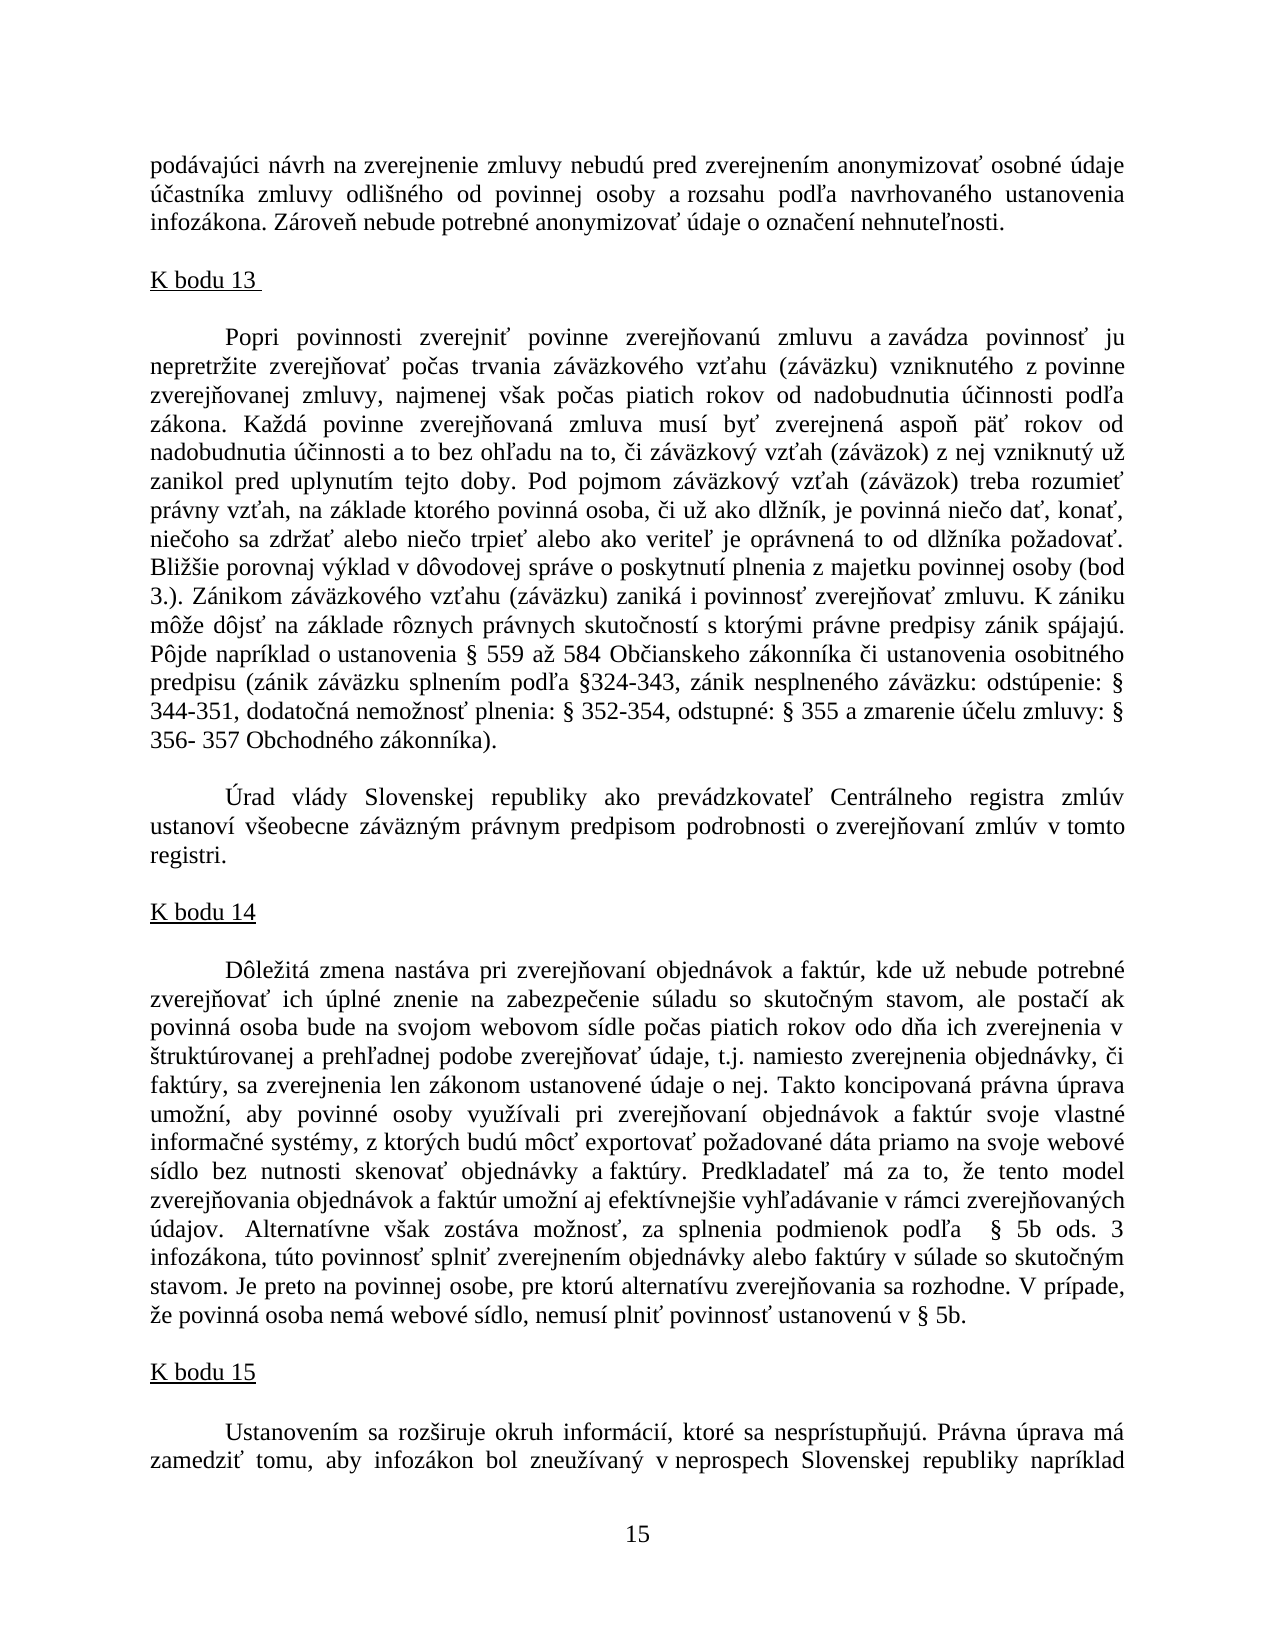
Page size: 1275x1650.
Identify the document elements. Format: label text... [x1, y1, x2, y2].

text Popri povinnosti zverejniť povinne zverejňovanú zmluvu a zavádza povinnosť ju nepretržite zverejňovať počas trvania záväzkového vzťahu (záväzku) vzniknutého z povinne zverejňovanej zmluvy, najmenej však počas piatich rokov od nadobudnutia účinnosti podľa zákona. Každá povinne zverejňovaná zmluva musí byť zverejnená aspoň päť rokov od nadobudnutia účinnosti a to bez ohľadu na to, či záväzkový vzťah (záväzok) z nej vzniknutý už zanikol pred uplynutím tejto doby. Pod pojmom záväzkový vzťah (záväzok) treba rozumieť právny vzťah, na základe ktorého povinná osoba, či už ako dlžník, je povinná niečo dať, konať, niečoho sa zdržať alebo niečo trpieť alebo ako veriteľ je oprávnená to od dlžníka požadovať. Bližšie porovnaj výklad v dôvodovej správe o poskytnutí plnenia z majetku povinnej osoby (bod 3.). Zánikom záväzkového vzťahu (záväzku) zaniká i povinnosť zverejňovať zmluvu. K zániku môže dôjsť na základe rôznych právnych skutočností s ktorými právne predpisy zánik spájajú. Pôjde napríklad o ustanovenia § 559 až 584 Občianskeho zákonníka či ustanovenia osobitného predpisu (zánik záväzku splnením podľa §324-343, zánik nesplneného záväzku: odstúpenie: § 344-351, dodatočná nemožnosť plnenia: § 352-354, odstupné: § 355 a zmarenie účelu zmluvy: § 356- 357 Obchodného zákonníka). [150, 322, 1125, 754]
text Úrad vlády Slovenskej republiky ako prevádzkovateľ Centrálneho registra zmlúv ustanoví všeobecne záväzným právnym predpisom podrobnosti o zverejňovaní zmlúv v tomto registri. [150, 782, 1125, 869]
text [150, 150, 1125, 236]
text Dôležitá zmena nastáva pri zverejňovaní objednávok a faktúr, kde už nebude potrebné zverejňovať ich úplné znenie na zabezpečenie súladu so skutočným stavom, ale postačí ak povinná osoba bude na svojom webovom sídle počas piatich rokov odo dňa ich zverejnenia v štruktúrovanej a prehľadnej podobe zverejňovať údaje, t.j. namiesto zverejnenia objednávky, či faktúry, sa zverejnenia len zákonom ustanovené údaje o nej. Takto koncipovaná právna úprava umožní, aby povinné osoby využívali pri zverejňovaní objednávok a faktúr svoje vlastné informačné systémy, z ktorých budú môcť exportovať požadované dáta priamo na svoje webové sídlo bez nutnosti skenovať objednávky a faktúry. Predkladateľ má za to, že tento model zverejňovania objednávok a faktúr umožní aj efektívnejšie vyhľadávanie v rámci zverejňovaných údajov. Alternatívne však zostáva možnosť, za splnenia podmienok podľa § 5b ods. 3 infozákona, túto povinnosť splniť zverejnením objednávky alebo faktúry v súlade so skutočným stavom. Je preto na povinnej osobe, pre ktorú alternatívu zverejňovania sa rozhodne. V prípade, že povinná osoba nemá webové sídlo, nemusí plniť povinnosť ustanovenú v § 5b. [150, 955, 1125, 1329]
text K bodu 14 [150, 897, 1125, 926]
text K bodu 13 [150, 265, 1125, 294]
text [150, 1417, 1125, 1474]
text K bodu 15 [150, 1357, 1125, 1386]
